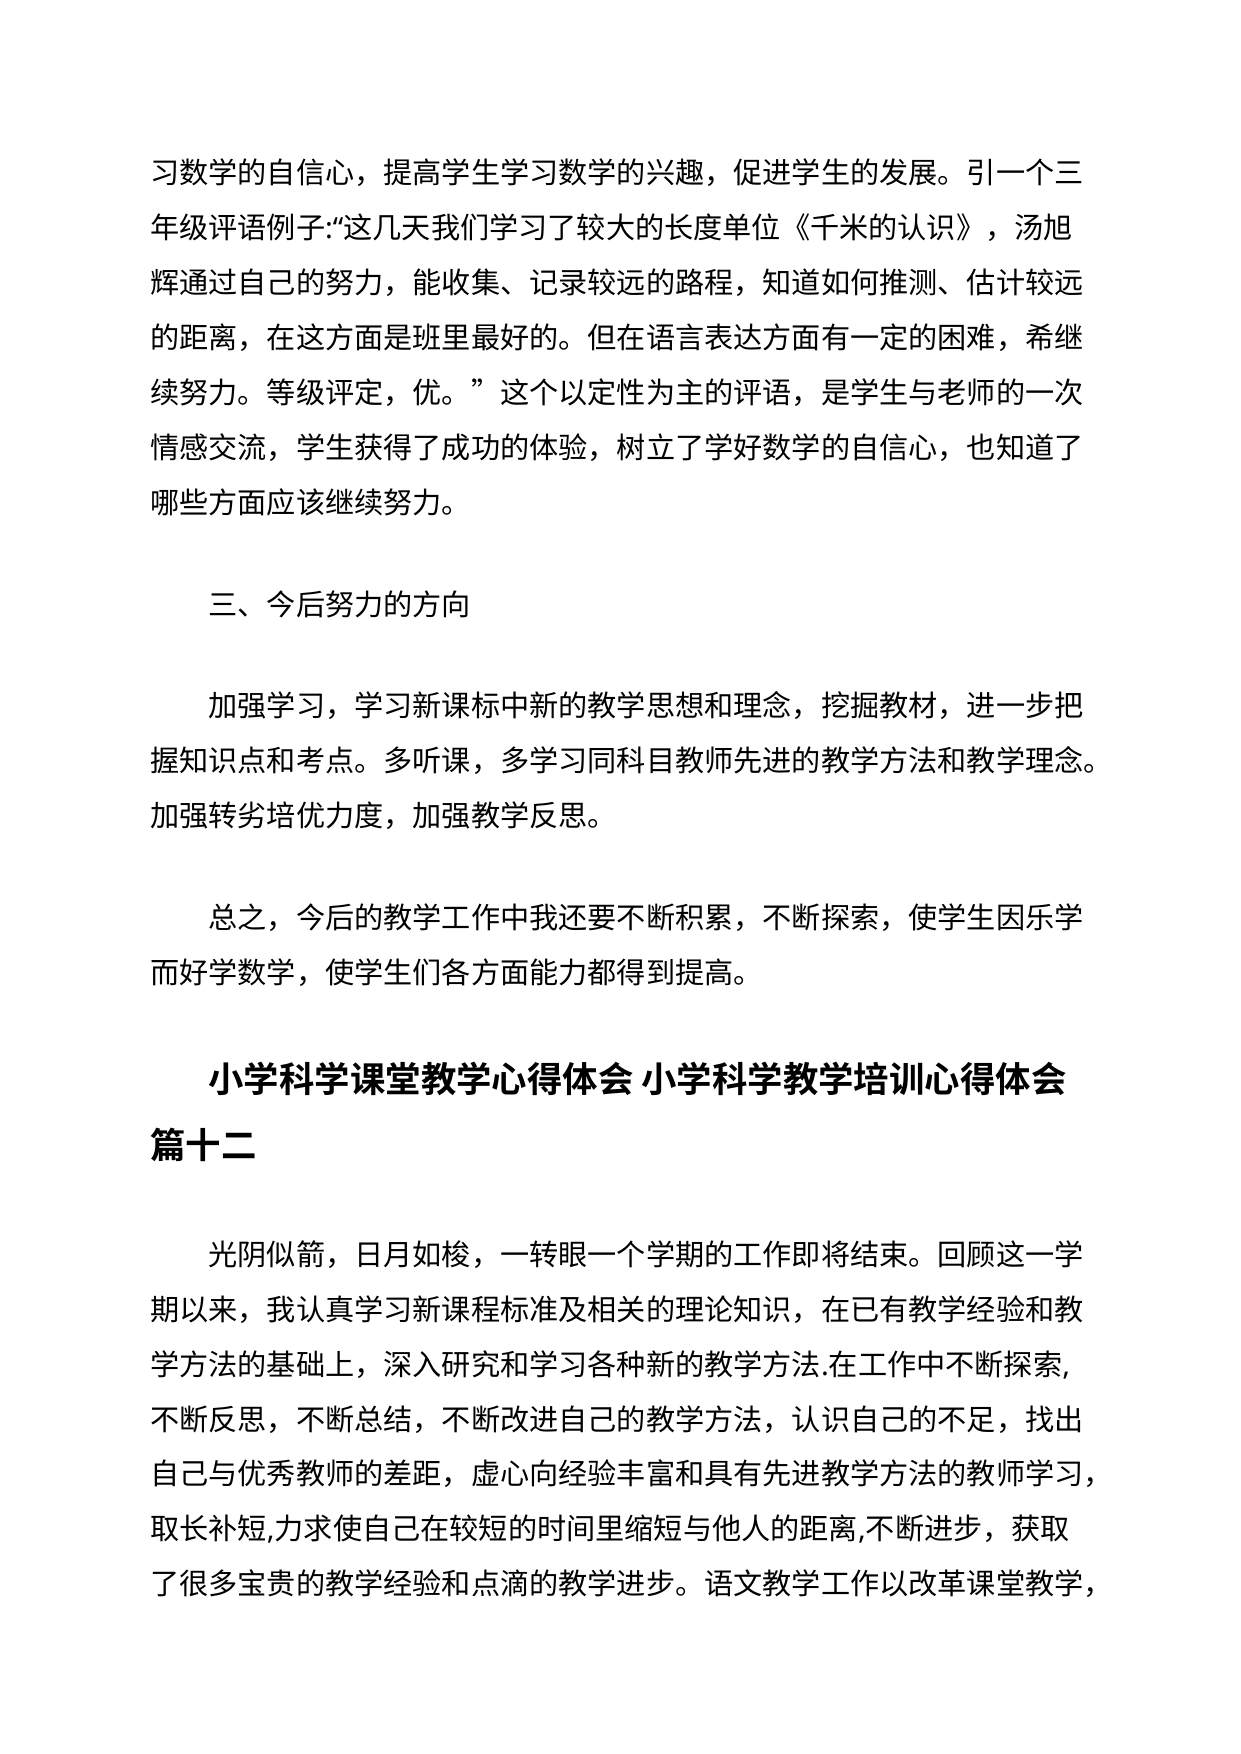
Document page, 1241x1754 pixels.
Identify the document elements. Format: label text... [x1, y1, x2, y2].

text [150, 1231, 1090, 1603]
text 加强学习，学习新课标中新的教学思想和理念，挖掘教材，进一步把握知识点和考点。多听课，多学习同科目教师先进的教学方法和教学理念。加强转劣培优力度，加强教学反思。 [150, 683, 1090, 835]
text 总之，今后的教学工作中我还要不断积累，不断探索，使学生因乐学而好学数学，使学生们各方面能力都得到提高。 [150, 894, 1090, 992]
text 三、今后努力的方向 [150, 581, 1090, 623]
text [150, 150, 1090, 522]
text 小学科学课堂教学心得体会 小学科学教学培训心得体会篇十二 [150, 1051, 1090, 1169]
